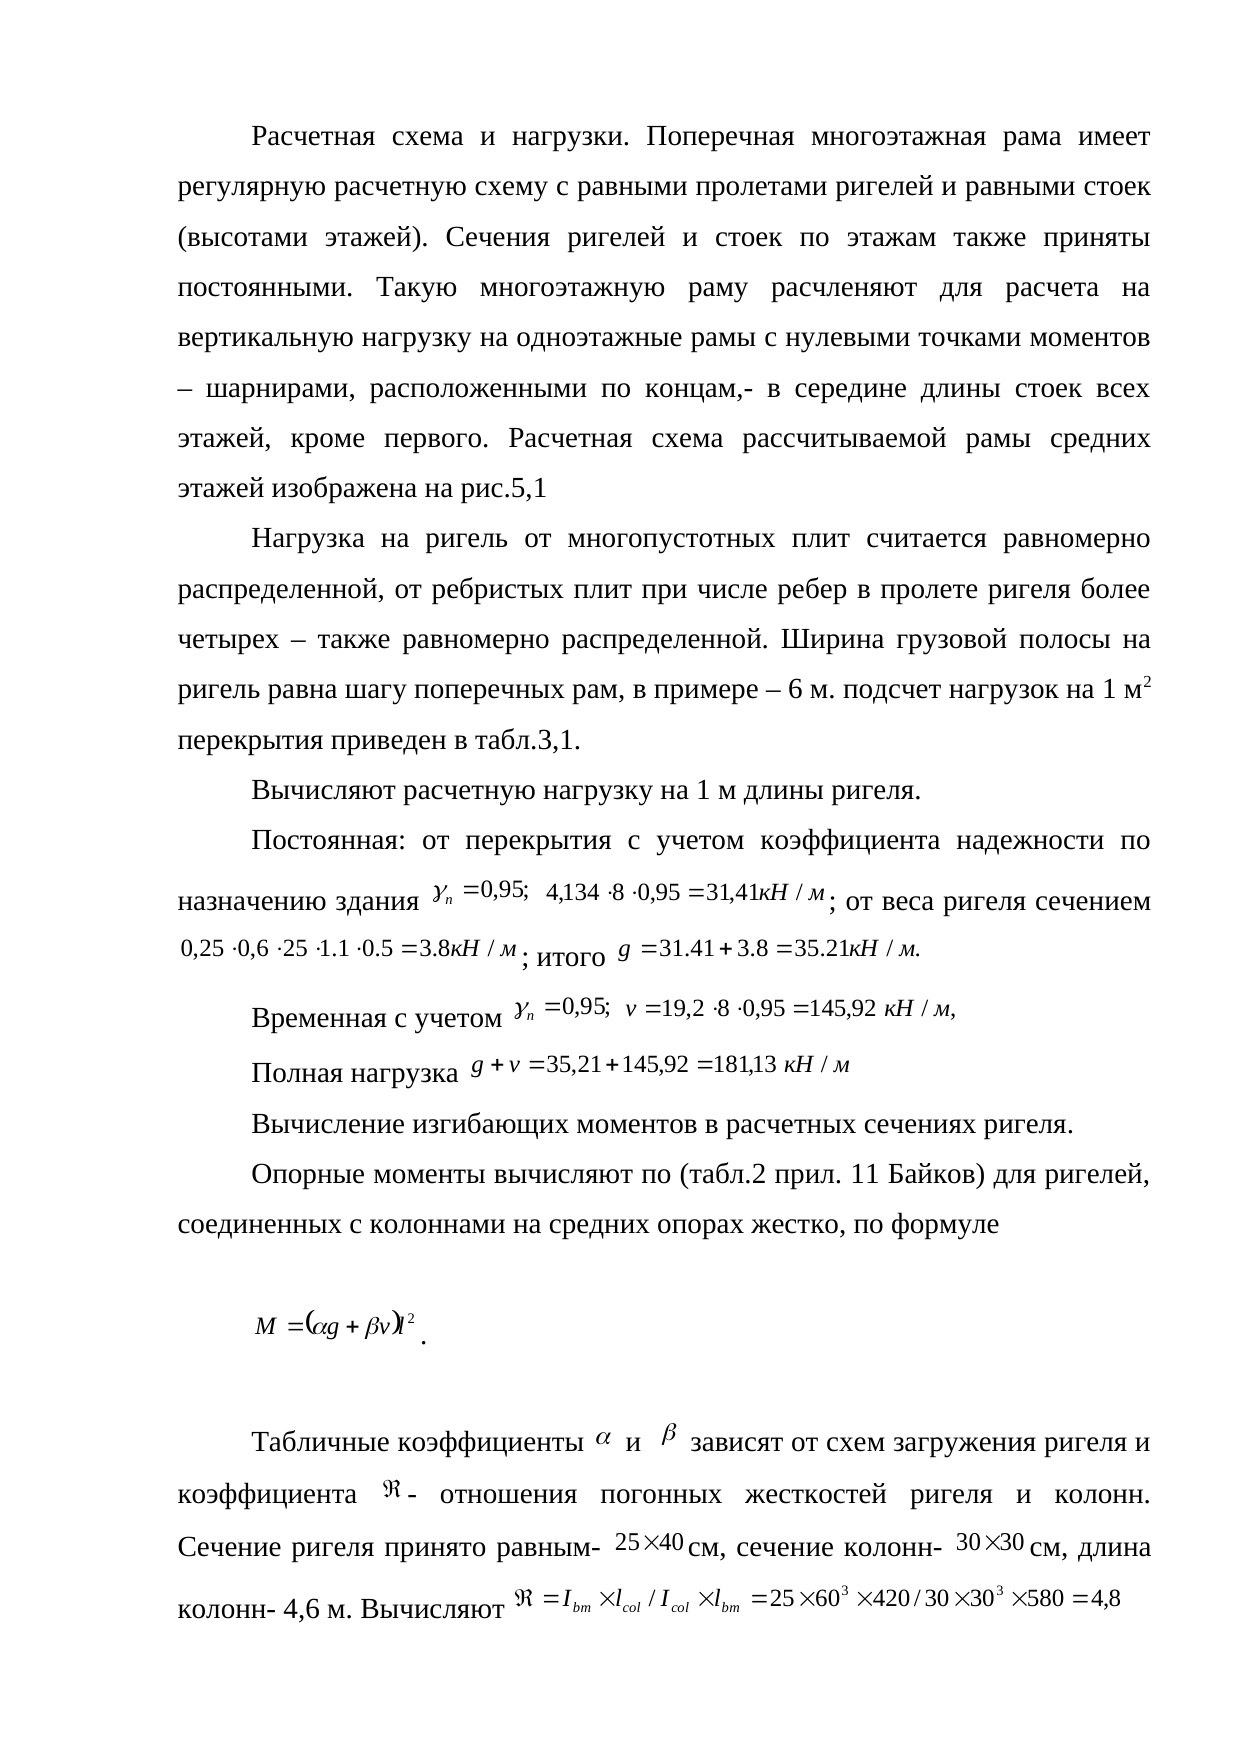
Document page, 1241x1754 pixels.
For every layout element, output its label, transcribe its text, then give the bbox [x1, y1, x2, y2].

text Табличные коэффициенты и зависят от схем загружения ригеля и коэффициента - отношения погонных жесткостей ригеля и колонн. Сечение ригеля принято равным- см, сечение колонн- см, длина колонн- . Вычисляют [177, 1418, 1152, 1625]
text Вычисление изгибающих моментов в расчетных сечениях ригеля. [177, 1106, 1152, 1139]
text Опорные моменты вычисляют по (табл.2 прил. 11 Байков) для ригелей, соединенных с колоннами на средних опорах жестко, по формуле [177, 1156, 1152, 1240]
text Расчетная схема и нагрузки. Поперечная многоэтажная рама имеет регулярную расчетную схему с равными пролетами ригелей и равными стоек (высотами этажей). Сечения ригелей и стоек по этажам также приняты постоянными. Такую многоэтажную раму расчленяют для расчета на вертикальную нагрузку на одноэтажные рамы с нулевыми точками моментов – шарнирами, расположенными по концам,- в середине длины стоек всех этажей, кроме первого. Расчетная схема рассчитываемой рамы средних этажей изображена на рис.5,1 [177, 118, 1152, 504]
text Вычисляют расчетную нагрузку на 1 м длины ригеля. [177, 772, 1152, 806]
text Нагрузка на ригель от многопустотных плит считается равномерно распределенной, от ребристых плит при числе ребер в пролете ригеля более четырех – также равномерно распределенной. Ширина грузовой полосы на ригель равна шагу поперечных рам, в примере – 6 м. подсчет нагрузок на 1 м2 перекрытия приведен в табл.3,1. [177, 521, 1152, 755]
text Временная с учетом [177, 989, 1152, 1033]
text Постоянная: от перекрытия с учетом коэффициента надежности по назначению здания ; от веса ригеля сечением ; итого [177, 822, 1152, 973]
text Полная нагрузка [177, 1050, 1152, 1089]
text . [177, 1307, 1152, 1351]
